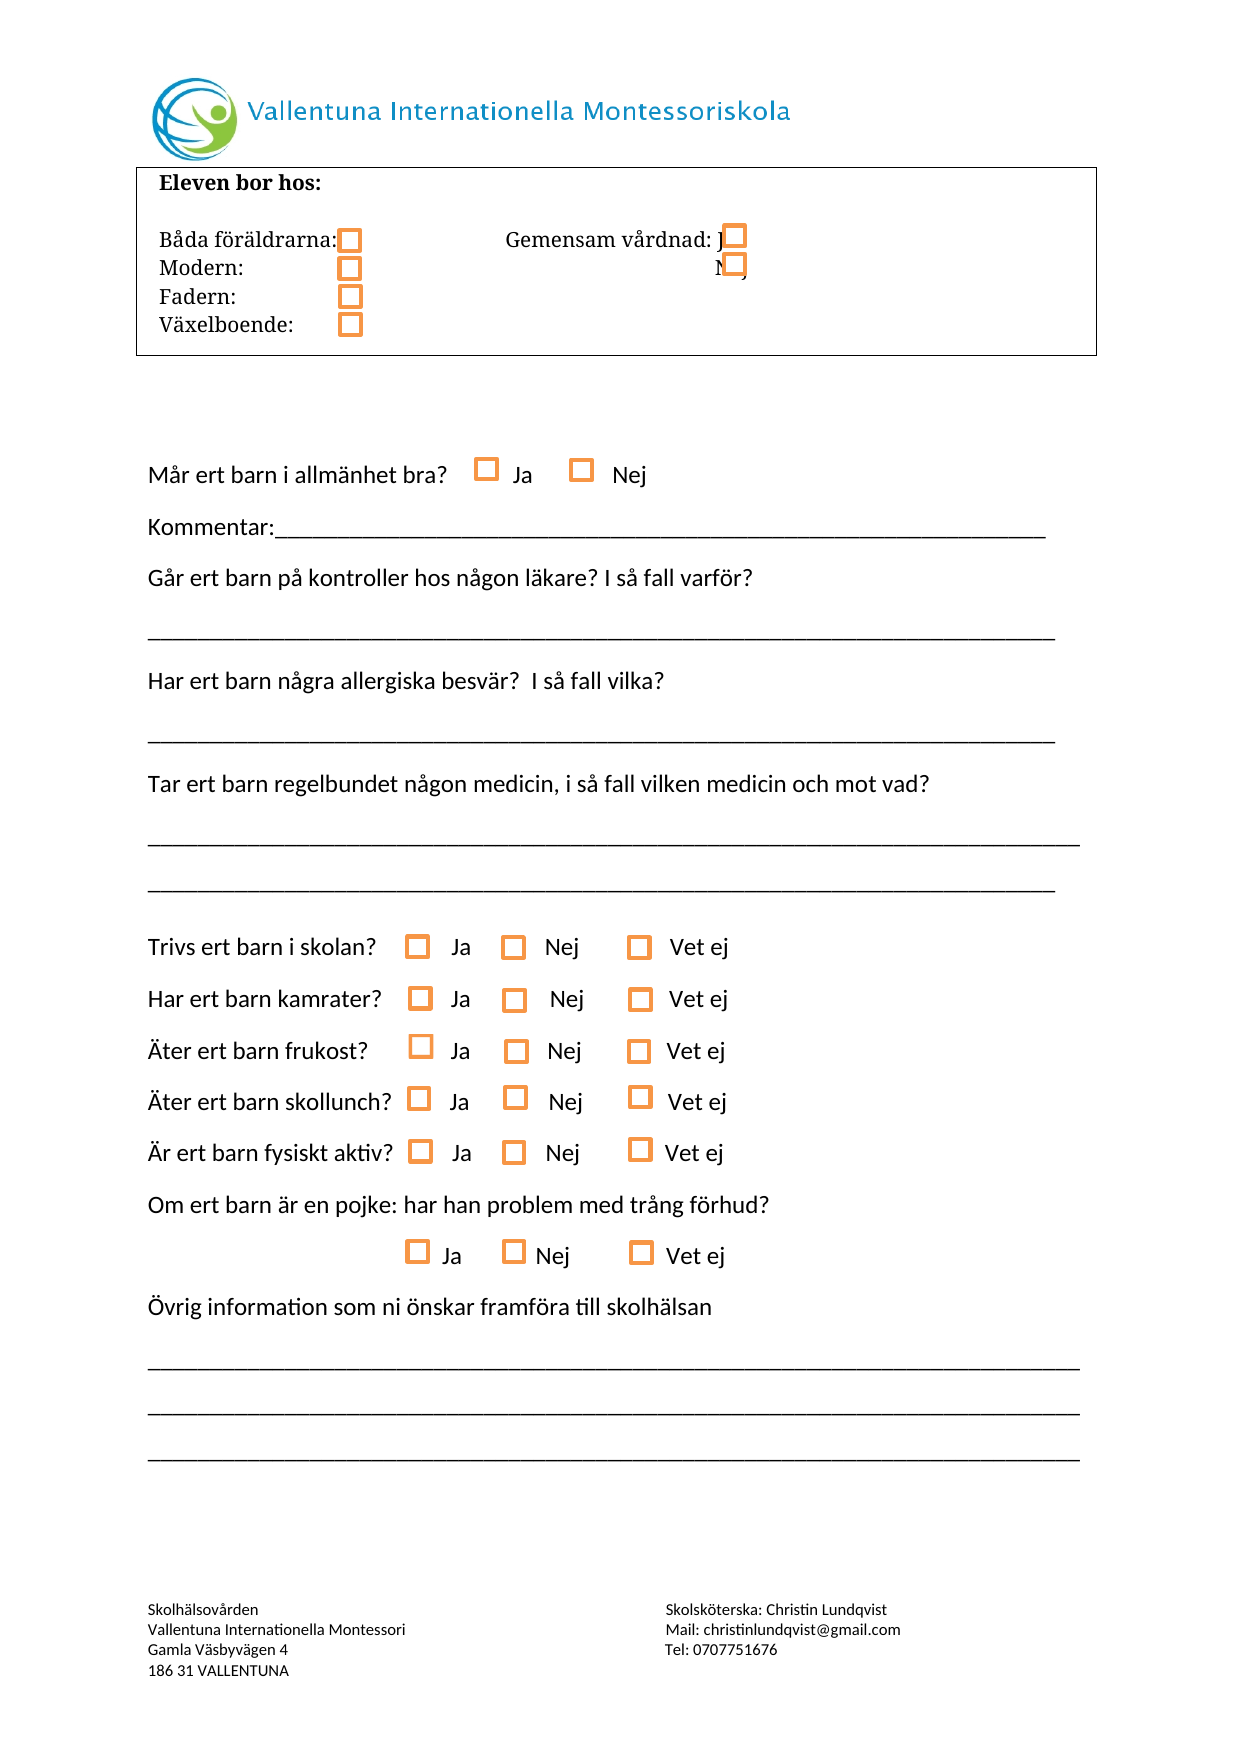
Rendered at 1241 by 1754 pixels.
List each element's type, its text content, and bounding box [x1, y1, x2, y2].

text _________________________________________________________________________ [148, 716, 1093, 747]
picture [408, 1034, 434, 1059]
text Ja Nej Vet ej [148, 1240, 1093, 1271]
text Övrig information som ni önskar framföra till skolhälsan [148, 1292, 1093, 1322]
text _________________________________________________________________________ [148, 614, 1093, 644]
text Kommentar:______________________________________________________________ [148, 511, 1093, 541]
picture [147, 73, 803, 167]
text Tar ert barn regelbundet någon medicin, i så fall vilken medicin och mot vad? [148, 768, 1093, 798]
text Går ert barn på kontroller hos någon läkare? I så fall varför? [148, 562, 1093, 593]
text Äter ert barn skollunch? Ja Nej Vet ej [148, 1086, 1093, 1117]
text Äter ert barn frukost? Ja Nej Vet ej [148, 1034, 1093, 1065]
text Mår ert barn i allmänhet bra? Ja Nej [148, 459, 1093, 490]
text Trivs ert barn i skolan? Ja Nej Vet ej [148, 931, 1093, 962]
text Är ert barn fysiskt aktiv? Ja Nej Vet ej [148, 1137, 1093, 1168]
text _________________________________________________________________________________________________________________________________________________________________________________________________________________________________ [148, 1343, 1093, 1465]
text ____________________________________________________________________________________________________________________________________________________ [148, 819, 1093, 895]
table_cell Eleven bor hos: Båda föräldrarna: Gemensam vårdnad: Ja Modern: Nej Fadern: Växelboende: [137, 168, 1096, 355]
text Om ert barn är en pojke: har han problem med trång förhud? [148, 1189, 1093, 1219]
text Har ert barn kamrater? Ja Nej Vet ej [148, 983, 1093, 1013]
text Har ert barn några allergiska besvär? I så fall vilka? [148, 665, 1093, 696]
